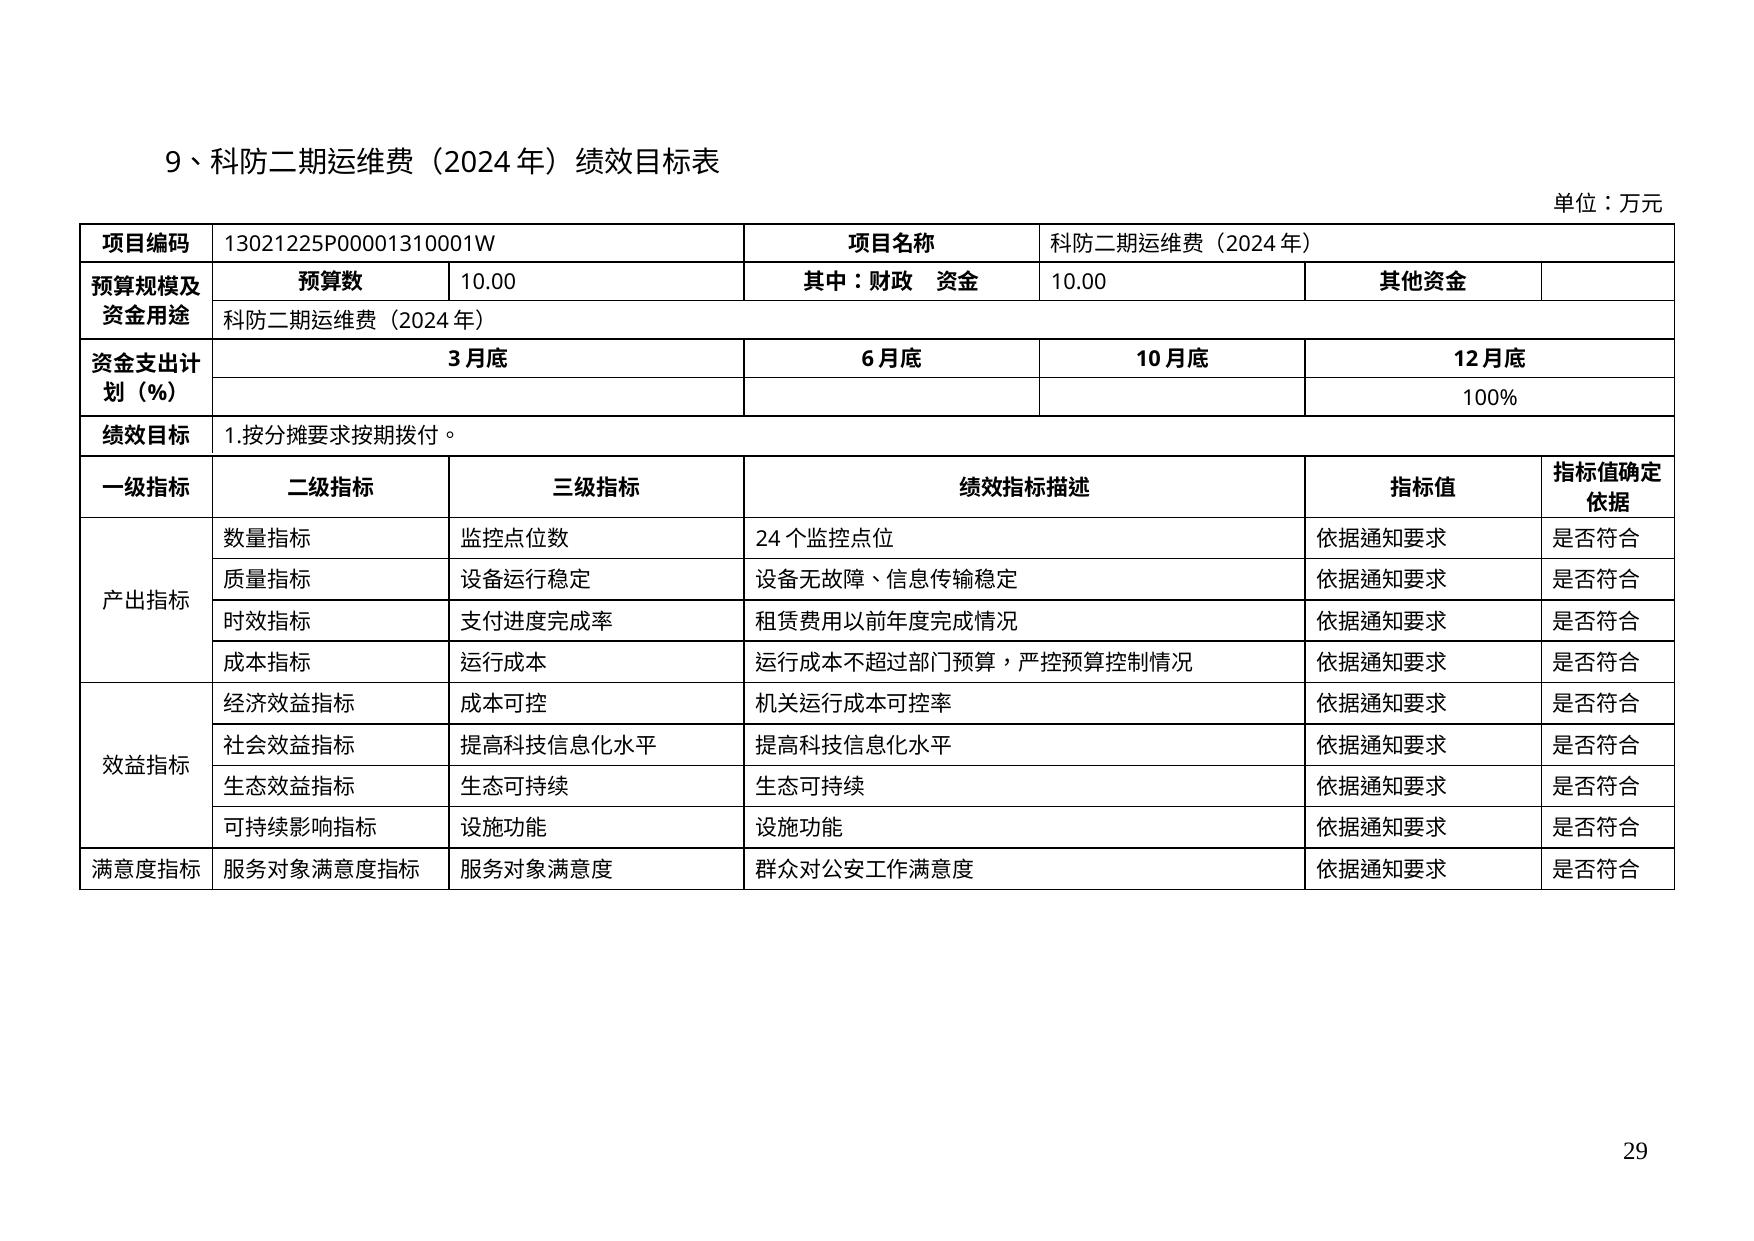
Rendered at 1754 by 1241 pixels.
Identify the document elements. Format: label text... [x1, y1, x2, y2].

table_cell 依据通知要求 [1306, 559, 1541, 599]
table_header 指标值确定依据 [1542, 457, 1674, 516]
table_cell 是否符合 [1542, 642, 1674, 682]
table_cell 依据通知要求 [1306, 849, 1541, 888]
table_cell 群众对公安工作满意度 [745, 849, 1304, 888]
table_cell 是否符合 [1542, 601, 1674, 640]
table_cell 产出指标 [81, 518, 212, 682]
table_cell 运行成本不超过部门预算，严控预算控制情况 [745, 642, 1304, 682]
table_cell 是否符合 [1542, 559, 1674, 599]
table_header 绩效指标描述 [745, 457, 1304, 516]
table_cell 13021225P00001310001W [213, 225, 743, 261]
table_cell 24个监控点位 [745, 518, 1304, 558]
table_cell 成本指标 [213, 642, 448, 682]
table_cell 是否符合 [1542, 518, 1674, 558]
table_cell 预算数 [213, 263, 448, 300]
table_cell 12月底 [1306, 340, 1674, 377]
table_cell 其他资金 [1306, 263, 1541, 300]
table_cell 依据通知要求 [1306, 807, 1541, 847]
table_cell 科防二期运维费（2024年） [213, 301, 1674, 338]
table_cell 是否符合 [1542, 683, 1674, 723]
table_cell 运行成本 [450, 642, 743, 682]
table_header 一级指标 [81, 457, 212, 516]
table_cell 是否符合 [1542, 849, 1674, 888]
table_cell 效益指标 [81, 683, 212, 847]
table_cell 数量指标 [213, 518, 448, 558]
table_cell 100% [1306, 378, 1674, 415]
table_cell 质量指标 [213, 559, 448, 599]
table_cell 3月底 [213, 340, 743, 377]
table_cell 依据通知要求 [1306, 725, 1541, 764]
table_cell 租赁费用以前年度完成情况 [745, 601, 1304, 640]
table_cell 服务对象满意度 [450, 849, 743, 888]
table_cell 设施功能 [745, 807, 1304, 847]
table_cell 满意度指标 [81, 849, 212, 888]
table_cell 依据通知要求 [1306, 518, 1541, 558]
table_cell 是否符合 [1542, 766, 1674, 806]
table_cell 机关运行成本可控率 [745, 683, 1304, 723]
table_cell 依据通知要求 [1306, 642, 1541, 682]
table_cell 科防二期运维费（2024年） [1040, 225, 1674, 261]
table_cell 依据通知要求 [1306, 683, 1541, 723]
table_cell 10.00 [1040, 263, 1304, 300]
table_cell 可持续影响指标 [213, 807, 448, 847]
table_cell 成本可控 [450, 683, 743, 723]
table_cell 生态效益指标 [213, 766, 448, 806]
table_cell 服务对象满意度指标 [213, 849, 448, 888]
table_cell 设备运行稳定 [450, 559, 743, 599]
table_cell 设施功能 [450, 807, 743, 847]
table_cell [1040, 378, 1304, 415]
table_header 单位：万元 [81, 183, 1674, 223]
table_cell 项目名称 [745, 225, 1039, 261]
table_cell 是否符合 [1542, 725, 1674, 764]
table_cell 资金支出计划（%） [81, 340, 212, 415]
table_cell 社会效益指标 [213, 725, 448, 764]
table_cell 预算规模及资金用途 [81, 263, 212, 338]
table_header 二级指标 [213, 457, 448, 516]
table_cell 项目编码 [81, 225, 212, 261]
table_cell 提高科技信息化水平 [450, 725, 743, 764]
table_cell 1.按分摊要求按期拨付。 [213, 417, 1674, 453]
table_cell [213, 378, 743, 415]
table_cell 10.00 [450, 263, 743, 300]
table_cell [1542, 263, 1674, 300]
table_cell 生态可持续 [450, 766, 743, 806]
table_cell 其中：财政 资金 [745, 263, 1039, 300]
table_cell 绩效目标 [81, 417, 212, 453]
table_cell [745, 378, 1039, 415]
table_header 三级指标 [450, 457, 743, 516]
table_cell 6月底 [745, 340, 1039, 377]
table_cell 支付进度完成率 [450, 601, 743, 640]
table_cell 依据通知要求 [1306, 766, 1541, 806]
table_cell 设备无故障、信息传输稳定 [745, 559, 1304, 599]
text 9、科防二期运维费（2024年）绩效目标表 [106, 142, 1648, 181]
table_cell 是否符合 [1542, 807, 1674, 847]
table_cell 10月底 [1040, 340, 1304, 377]
table_cell 监控点位数 [450, 518, 743, 558]
table_cell 提高科技信息化水平 [745, 725, 1304, 764]
table_cell 时效指标 [213, 601, 448, 640]
table_cell 生态可持续 [745, 766, 1304, 806]
table_cell 经济效益指标 [213, 683, 448, 723]
table_header 指标值 [1306, 457, 1541, 516]
table_cell 依据通知要求 [1306, 601, 1541, 640]
